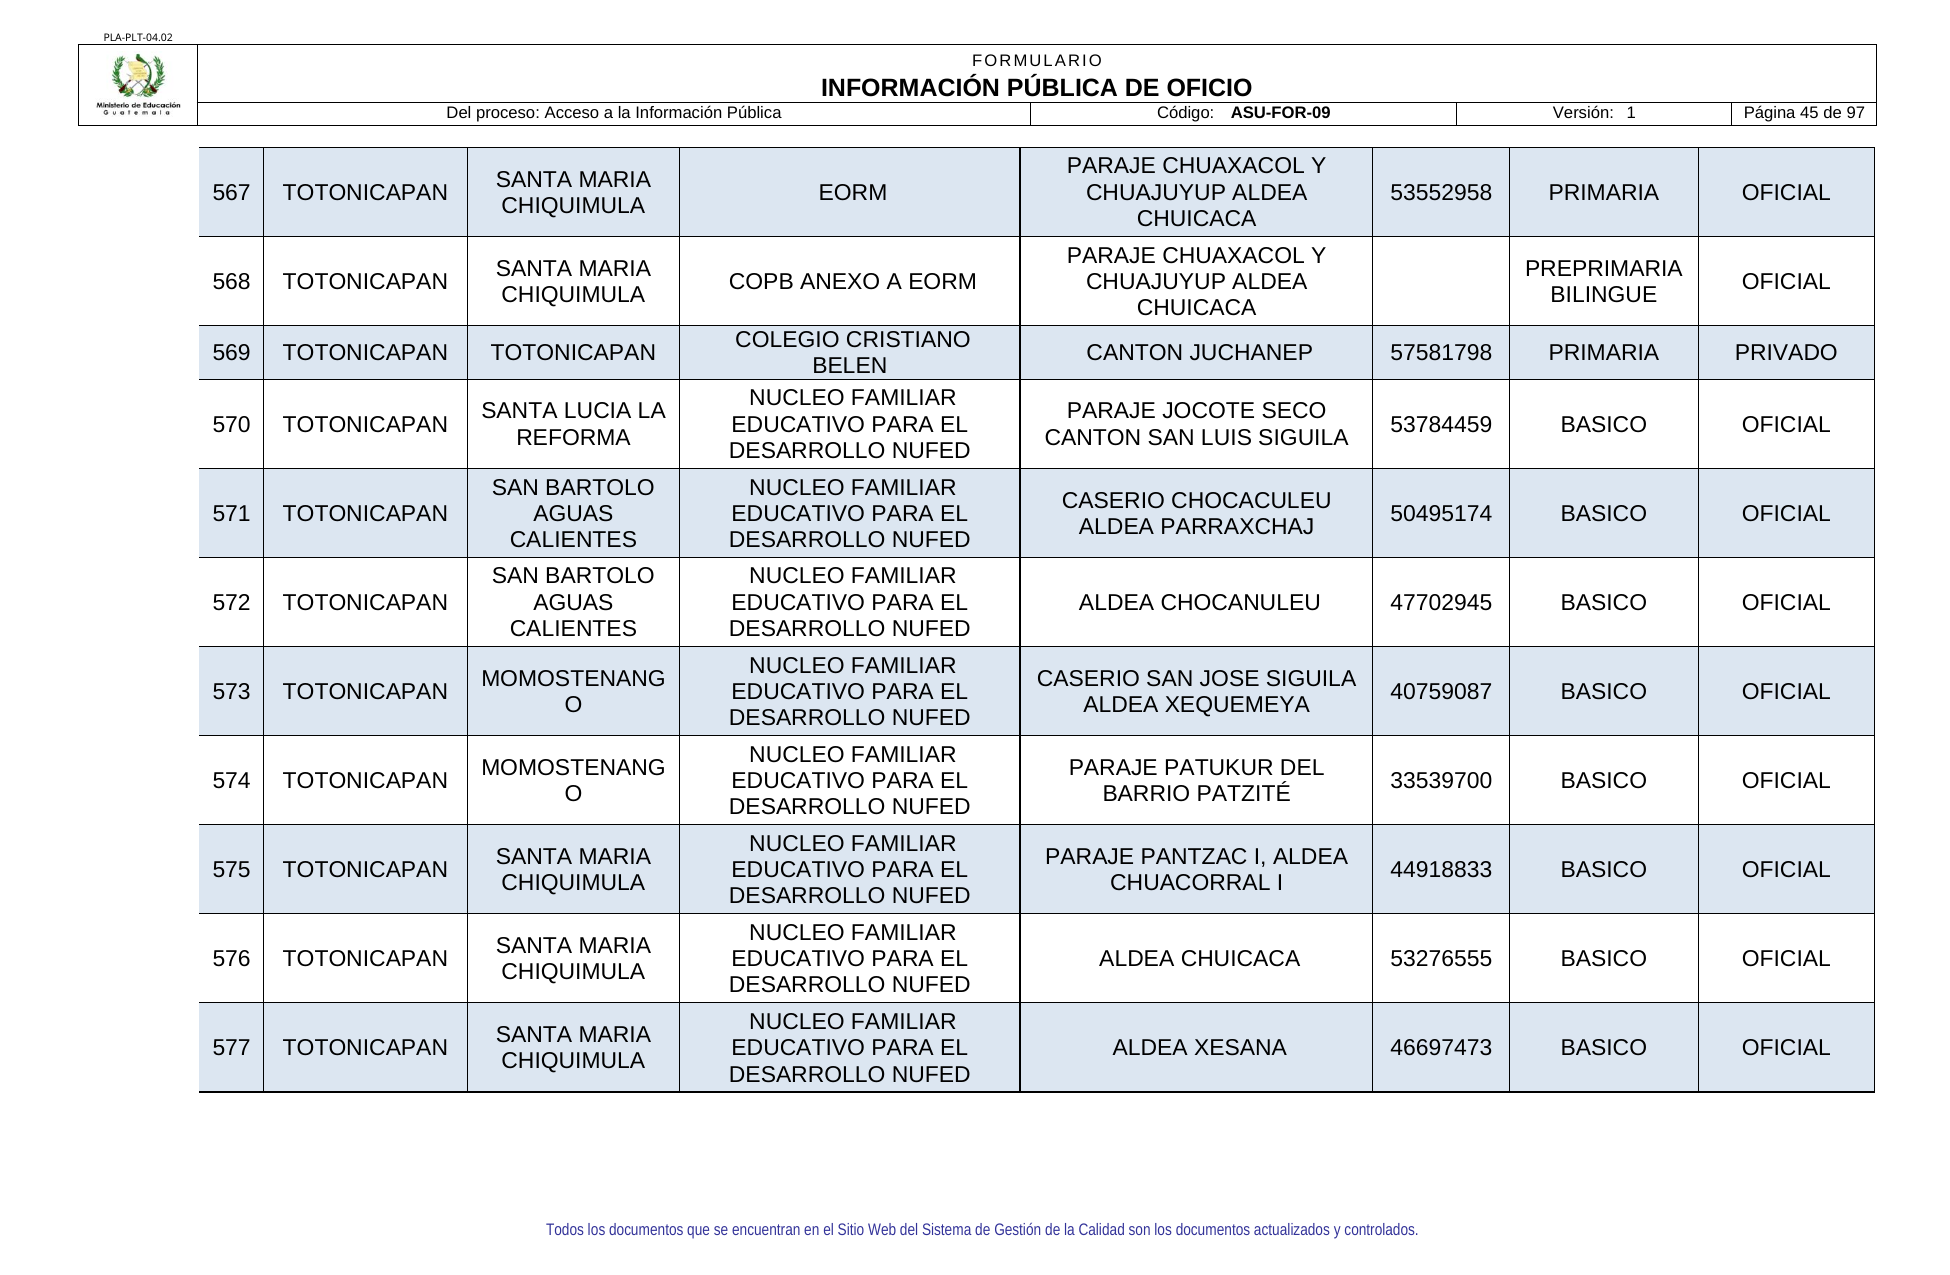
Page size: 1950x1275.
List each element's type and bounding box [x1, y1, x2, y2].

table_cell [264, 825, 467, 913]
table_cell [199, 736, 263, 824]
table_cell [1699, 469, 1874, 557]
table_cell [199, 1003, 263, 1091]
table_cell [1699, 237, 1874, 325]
picture [95, 51, 181, 117]
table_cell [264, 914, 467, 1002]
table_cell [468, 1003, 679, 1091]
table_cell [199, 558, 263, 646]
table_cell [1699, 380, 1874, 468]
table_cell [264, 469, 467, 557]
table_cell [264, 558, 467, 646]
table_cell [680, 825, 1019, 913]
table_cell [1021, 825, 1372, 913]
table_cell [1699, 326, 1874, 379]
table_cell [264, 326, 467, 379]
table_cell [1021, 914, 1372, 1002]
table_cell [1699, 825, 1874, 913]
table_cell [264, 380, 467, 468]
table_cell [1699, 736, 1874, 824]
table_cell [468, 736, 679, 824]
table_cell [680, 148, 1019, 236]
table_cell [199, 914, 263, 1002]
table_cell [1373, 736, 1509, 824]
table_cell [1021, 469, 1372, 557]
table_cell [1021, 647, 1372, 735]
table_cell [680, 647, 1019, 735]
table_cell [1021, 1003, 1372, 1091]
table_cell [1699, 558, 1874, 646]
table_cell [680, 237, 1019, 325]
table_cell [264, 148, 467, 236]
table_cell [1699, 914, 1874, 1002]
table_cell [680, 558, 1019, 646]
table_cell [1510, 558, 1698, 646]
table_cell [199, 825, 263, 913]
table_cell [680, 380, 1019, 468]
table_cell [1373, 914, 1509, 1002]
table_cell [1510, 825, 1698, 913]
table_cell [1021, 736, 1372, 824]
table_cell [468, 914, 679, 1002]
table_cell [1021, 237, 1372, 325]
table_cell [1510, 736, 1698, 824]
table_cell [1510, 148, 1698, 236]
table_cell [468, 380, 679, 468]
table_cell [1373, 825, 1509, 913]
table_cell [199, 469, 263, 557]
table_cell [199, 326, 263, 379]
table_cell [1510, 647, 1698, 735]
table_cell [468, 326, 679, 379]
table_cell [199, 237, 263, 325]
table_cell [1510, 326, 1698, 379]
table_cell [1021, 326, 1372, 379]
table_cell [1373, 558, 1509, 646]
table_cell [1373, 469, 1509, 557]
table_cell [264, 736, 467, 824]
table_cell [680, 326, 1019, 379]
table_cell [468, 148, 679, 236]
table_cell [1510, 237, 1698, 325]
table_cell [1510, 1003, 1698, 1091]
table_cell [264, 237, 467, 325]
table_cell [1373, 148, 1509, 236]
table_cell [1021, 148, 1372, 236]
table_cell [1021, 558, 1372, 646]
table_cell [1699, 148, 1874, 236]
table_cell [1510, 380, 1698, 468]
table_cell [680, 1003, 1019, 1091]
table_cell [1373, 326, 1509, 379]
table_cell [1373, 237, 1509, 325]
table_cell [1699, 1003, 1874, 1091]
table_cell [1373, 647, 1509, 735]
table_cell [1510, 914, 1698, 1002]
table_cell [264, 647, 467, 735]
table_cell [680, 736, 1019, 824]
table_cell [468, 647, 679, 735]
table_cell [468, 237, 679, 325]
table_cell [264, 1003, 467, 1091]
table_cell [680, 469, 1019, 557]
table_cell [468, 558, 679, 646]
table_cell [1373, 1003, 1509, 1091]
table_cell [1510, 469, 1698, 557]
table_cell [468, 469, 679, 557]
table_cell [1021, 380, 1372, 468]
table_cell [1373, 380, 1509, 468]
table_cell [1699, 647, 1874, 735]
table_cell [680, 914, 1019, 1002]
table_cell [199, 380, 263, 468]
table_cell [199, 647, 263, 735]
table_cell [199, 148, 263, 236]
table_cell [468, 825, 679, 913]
